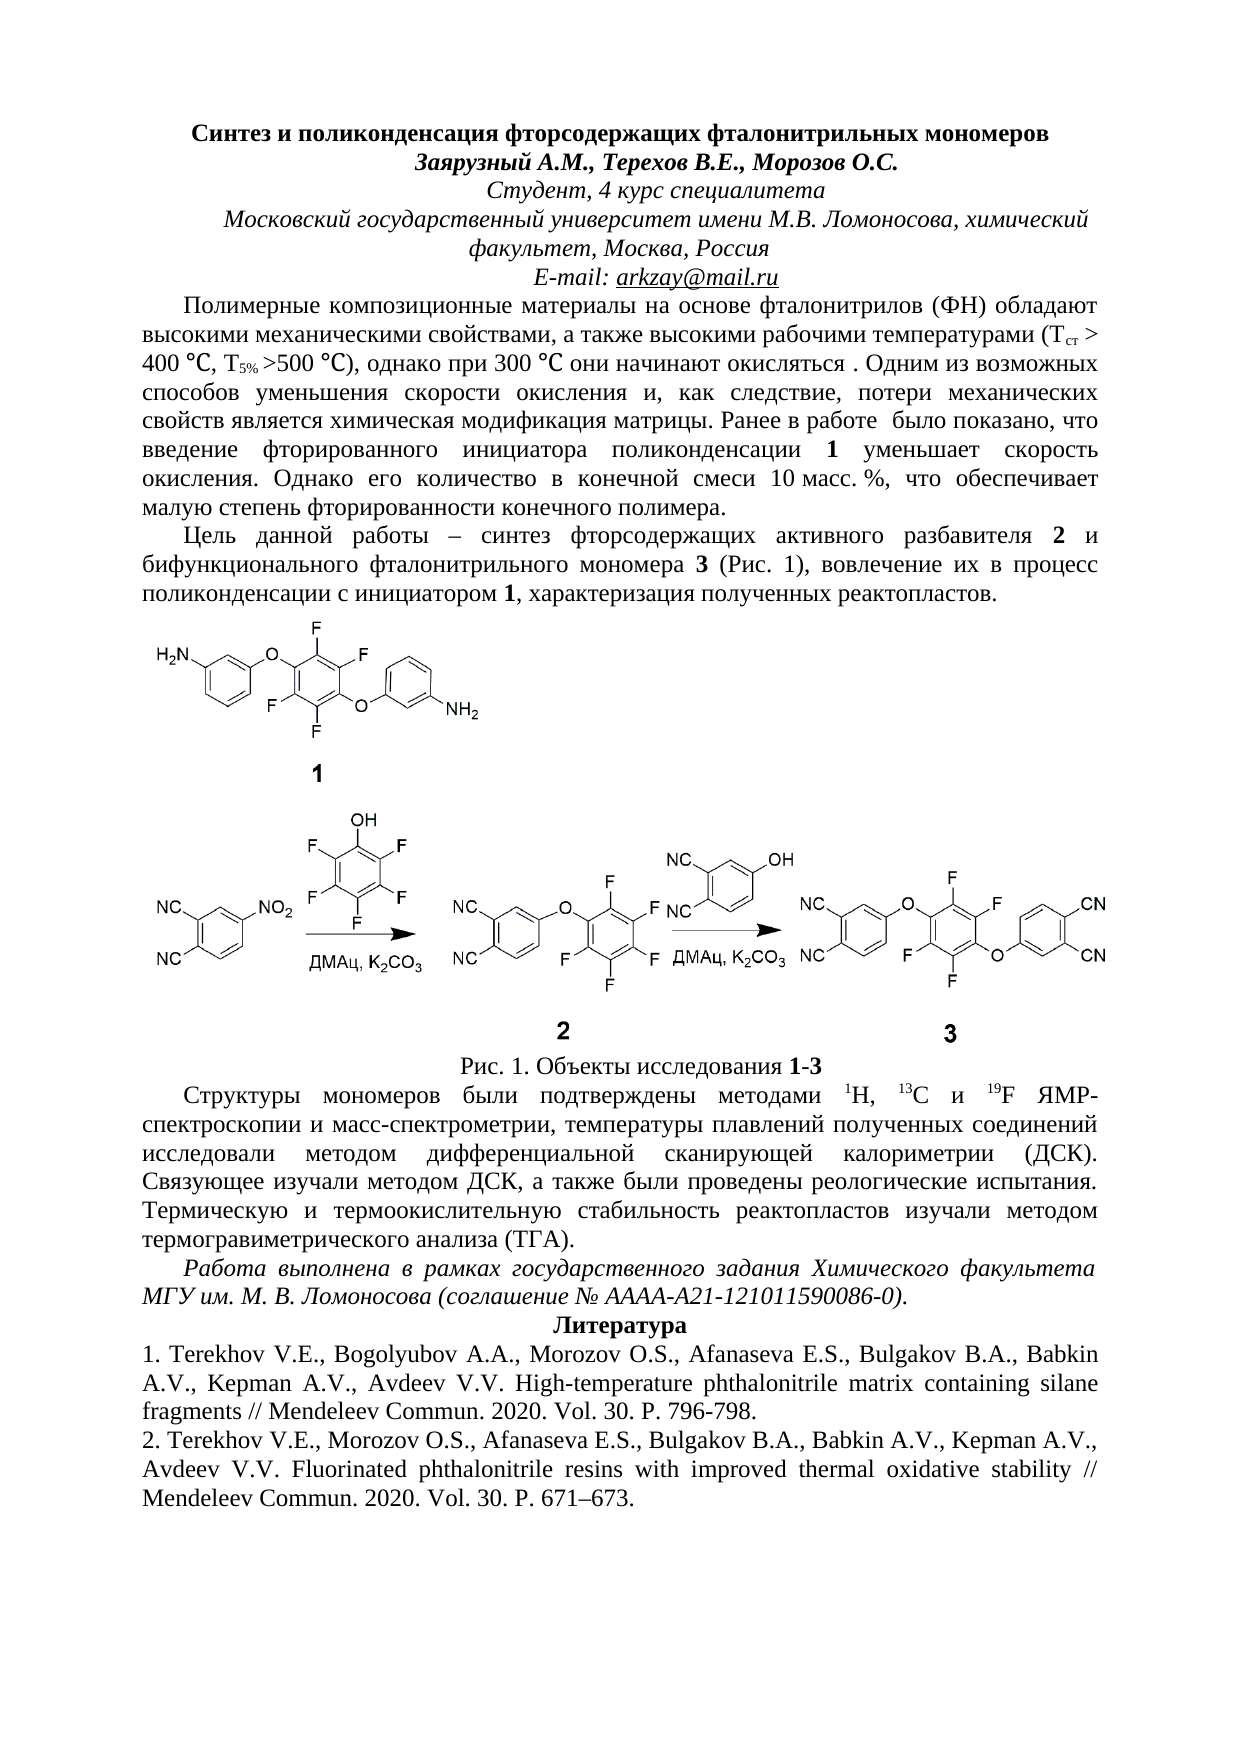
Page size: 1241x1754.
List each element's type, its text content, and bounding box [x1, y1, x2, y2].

text Литература [142, 1310, 1098, 1339]
text 1. Terekhov V.E., Bogolyubov A.A., Morozov O.S., Afanaseva E.S., Bulgakov B.A., Babkin A.V., Kepman A.V., Avdeev V.V. High-temperature phthalonitrile matrix containing silane fragments // Mendeleev Commun. 2020. Vol. 30. P. 796-798. [142, 1339, 1098, 1425]
text Московский государственный университет имени М.В. Ломоносова, химический факультет, Москва, Россия [142, 204, 1098, 262]
text Студент, 4 курс специалитета [142, 176, 1098, 204]
text Полимерные композиционные материалы на основе фталонитрилов (ФН) обладают высокими механическими свойствами, а также высокими рабочими температурами (Тст > 400 ℃, T5% >500 ℃), однако при 300 ℃ они начинают окисляться [1]. Одним из возможных способов уменьшения скорости окисления и, как следствие, потери механических свойств является химическая модификация матрицы. Ранее в работе [2] было показано, что введение фторированного инициатора поликонденсации 1 уменьшает скорость окисления. Однако его количество в конечной смеси 10 масс. %, что обеспечивает малую степень фторированности конечного полимера. [142, 291, 1098, 521]
text E-mail: arkzay@mail.ru [142, 262, 1098, 291]
text Заярузный А.М., Терехов В.Е., Морозов О.С. [142, 147, 1098, 176]
text Структуры мономеров были подтверждены методами 1Н, 13С и 19F ЯМР-спектроскопии и масс-спектрометрии, температуры плавлений полученных соединений исследовали методом дифференциальной сканирующей калориметрии (ДСК). Связующее изучали методом ДСК, а также были проведены реологические испытания. Термическую и термоокислительную стабильность реактопластов изучали методом термогравиметрического анализа (ТГА). [142, 1080, 1098, 1253]
picture [152, 616, 1110, 1052]
text Цель данной работы – синтез фторсодержащих активного разбавителя 2 и бифункционального фталонитрильного мономера 3 (Рис. 1), вовлечение их в процесс поликонденсации с инициатором 1, характеризация полученных реактопластов. [142, 521, 1098, 607]
text Синтез и поликонденсация фторсодержащих фталонитрильных мономеров [142, 118, 1098, 147]
text 2. Terekhov V.E., Morozov O.S., Afanaseva E.S., Bulgakov B.A., Babkin A.V., Kepman A.V., Avdeev V.V. Fluorinated phthalonitrile resins with improved thermal oxidative stability // Mendeleev Commun. 2020. Vol. 30. P. 671–673. [142, 1425, 1098, 1511]
text Работа выполнена в рамках государственного задания Химического факультета МГУ им. М. В. Ломоносова (соглашение № АААА-А21-121011590086-0). [142, 1253, 1098, 1310]
